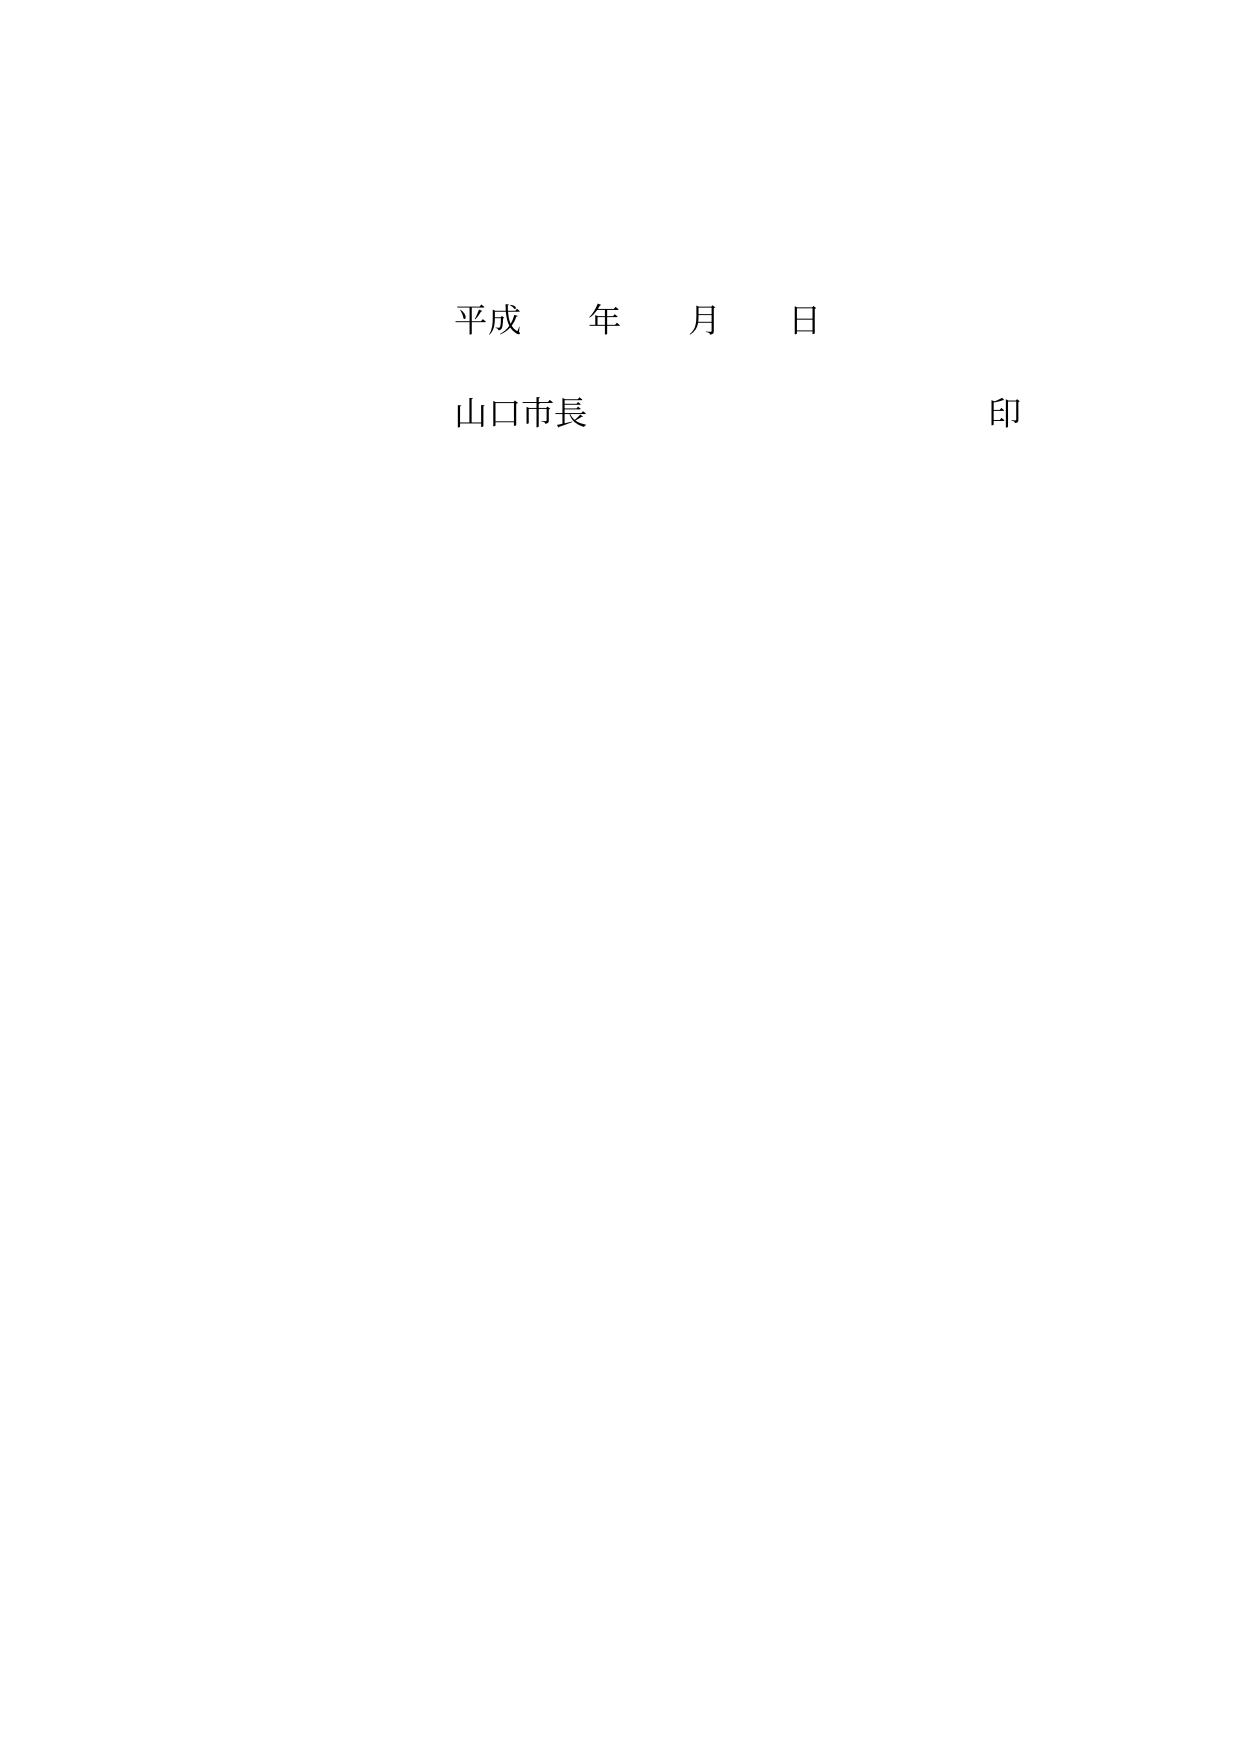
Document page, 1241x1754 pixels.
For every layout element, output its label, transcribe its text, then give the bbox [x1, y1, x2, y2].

text 山口市長 印 [171, 387, 1081, 435]
text 平成 年 月 日 [171, 294, 1081, 342]
